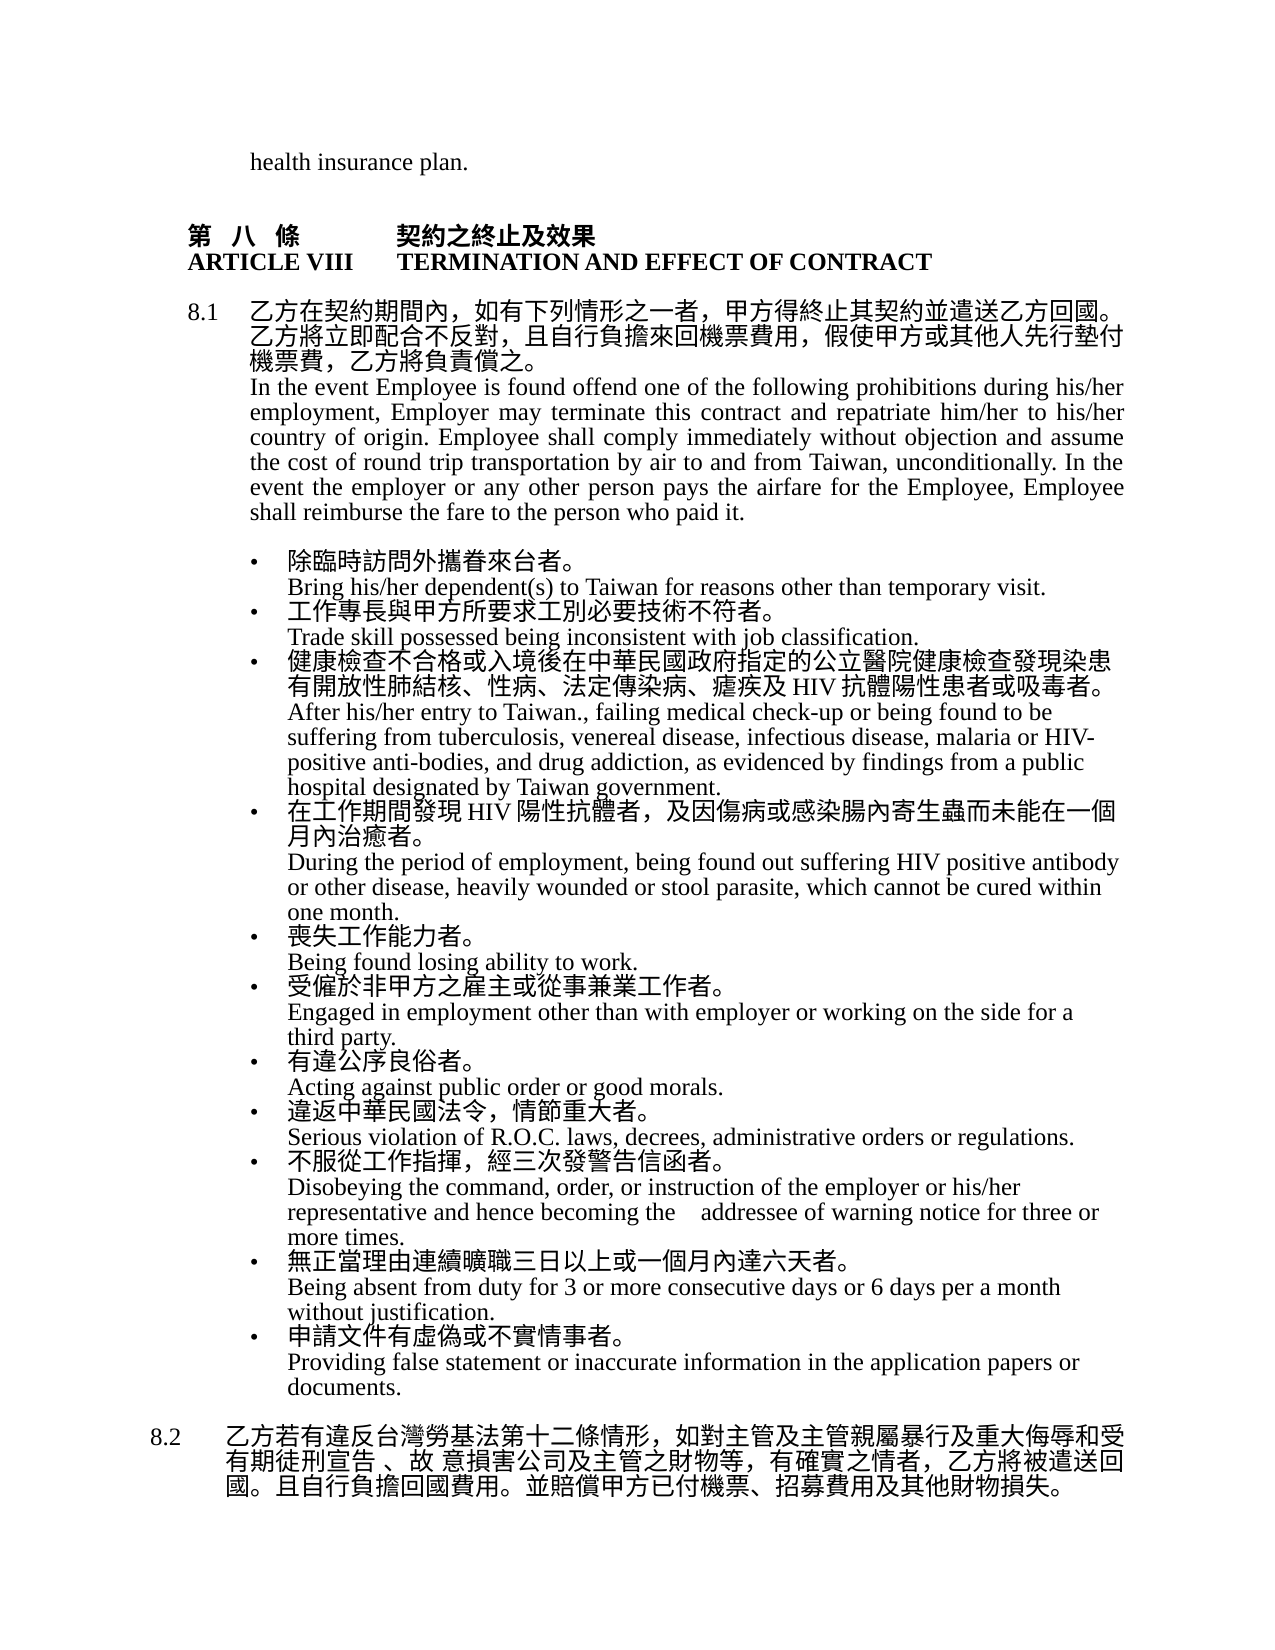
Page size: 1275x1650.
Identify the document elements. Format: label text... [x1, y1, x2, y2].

text Being absent from duty for 3 or more consecutive days or 6 days per a month without justification. [287, 1275, 1125, 1325]
text 8.1 乙方在契約期間內，如有下列情形之一者，甲方得終止其契約並遣送乙方回國。 乙方將立即配合不反對，且自行負擔來回機票費用，假使甲方或其他人先行墊付機票費，乙方將負責償之。 [150, 300, 1125, 375]
list 工作專長與甲方所要求工別必要技術不符者。 [249, 600, 1125, 625]
list 受僱於非甲方之雇主或從事兼業工作者。 [249, 975, 1125, 1000]
list 無正當理由連續曠職三日以上或一個月內達六天者。 [249, 1250, 1125, 1275]
text ARTICLE VIII TERMINATION AND EFFECT OF CONTRACT [150, 250, 1125, 275]
text Serious violation of R.O.C. laws, decrees, administrative orders or regulations. [287, 1125, 1125, 1150]
text Providing false statement or inaccurate information in the application papers or documents. [287, 1350, 1125, 1400]
text Bring his/her dependent(s) to Taiwan for reasons other than temporary visit. [287, 575, 1125, 600]
list 喪失工作能力者。 [249, 925, 1125, 950]
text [250, 150, 1125, 175]
text Acting against public order or good morals. [287, 1075, 1125, 1100]
text Disobeying the command, order, or instruction of the employer or his/her representative and hence becoming the addressee of warning notice for three or more times. [287, 1175, 1125, 1250]
text Engaged in employment other than with employer or working on the side for a third party. [287, 1000, 1125, 1050]
text 第 八 條 契約之終止及效果 [150, 225, 1125, 250]
list 在工作期間發現HIV陽性抗體者，及因傷病或感染腸內寄生蟲而未能在一個月內治癒者。 [249, 800, 1125, 850]
text 8.2 乙方若有違反台灣勞基法第十二條情形，如對主管及主管親屬暴行及重大侮辱和受有期徒刑宣告 、故 意損害公司及主管之財物等，有確實之情者，乙方將被遣送回國。且自行負擔回國費用。並賠償甲方已付機票、招募費用及其他財物損失。 [150, 1425, 1125, 1500]
list 除臨時訪問外攜眷來台者。 [249, 550, 1125, 575]
text Being found losing ability to work. [287, 950, 1125, 975]
list 不服從工作指揮，經三次發警告信函者。 [249, 1150, 1125, 1175]
text Trade skill possessed being inconsistent with job classification. [287, 625, 1125, 650]
list 申請文件有虛偽或不實情事者。 [249, 1325, 1125, 1350]
text During the period of employment, being found out suffering HIV positive antibody or other disease, heavily wounded or stool parasite, which cannot be cured within one month. [287, 850, 1125, 925]
text After his/her entry to Taiwan., failing medical check-up or being found to be suffering from tuberculosis, venereal disease, infectious disease, malaria or HIV-positive anti-bodies, and drug addiction, as evidenced by findings from a public hospital designated by Taiwan government. [287, 700, 1125, 800]
list 有違公序良俗者。 [249, 1050, 1125, 1075]
list 違返中華民國法令，情節重大者。 [249, 1100, 1125, 1125]
text In the event Employee is found offend one of the following prohibitions during his/her employment, Employer may terminate this contract and repatriate him/her to his/her country of origin. Employee shall comply immediately without objection and assume the cost of round trip transportation by air to and from Taiwan, unconditionally. In the event the employer or any other person pays the airfare for the Employee, Employee shall reimburse the fare to the person who paid it. [249, 375, 1125, 525]
list 健康檢查不合格或入境後在中華民國政府指定的公立醫院健康檢查發現染患有開放性肺結核、性病、法定傳染病、瘧疾及HIV抗體陽性患者或吸毒者。 [249, 650, 1125, 700]
